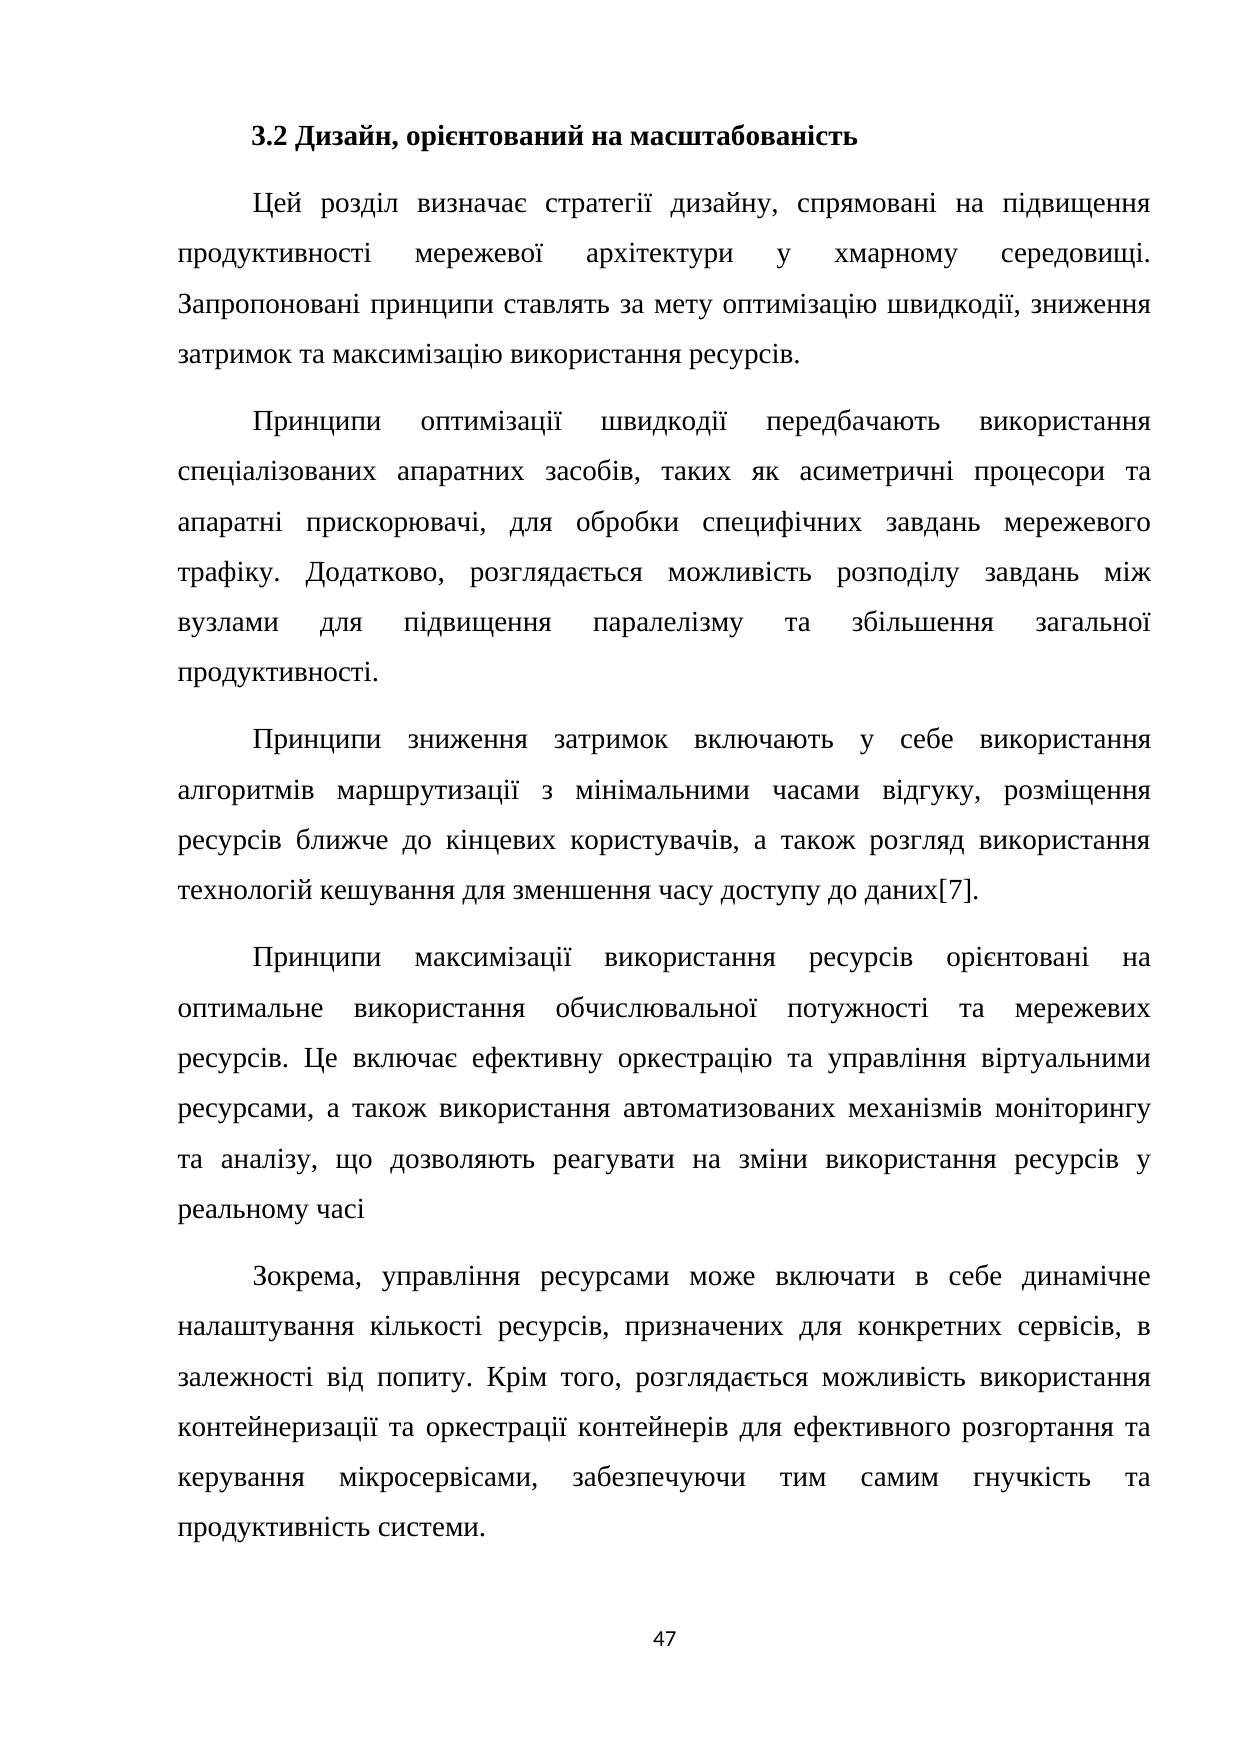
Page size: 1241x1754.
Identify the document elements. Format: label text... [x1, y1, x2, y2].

text Цей розділ визначає стратегії дизайну, спрямовані на підвищення продуктивності мережевої архітектури у хмарному середовищі. Запропоновані принципи ставлять за мету оптимізацію швидкодії, зниження затримок та максимізацію використання ресурсів. [177, 185, 1152, 369]
text Зокрема, управління ресурсами може включати в себе динамічне налаштування кількості ресурсів, призначених для конкретних сервісів, в залежності від попиту. Крім того, розглядається можливість використання контейнеризації та оркестрації контейнерів для ефективного розгортання та керування мікросервісами, забезпечуючи тим самим гнучкість та продуктивність системи. [177, 1258, 1152, 1543]
text 3.2 Дизайн, орієнтований на масштабованість [177, 118, 1152, 152]
text Принципи оптимізації швидкодії передбачають використання спеціалізованих апаратних засобів, таких як асиметричні процесори та апаратні прискорювачі, для обробки специфічних завдань мережевого трафіку. Додатково, розглядається можливість розподілу завдань між вузлами для підвищення паралелізму та збільшення загальної продуктивності. [177, 403, 1152, 688]
text Принципи максимізації використання ресурсів орієнтовані на оптимальне використання обчислювальної потужності та мережевих ресурсів. Це включає ефективну оркестрацію та управління віртуальними ресурсами, а також використання автоматизованих механізмів моніторингу та аналізу, що дозволяють реагувати на зміни використання ресурсів у реальному часі [177, 939, 1152, 1224]
text Принципи зниження затримок включають у себе використання алгоритмів маршрутизації з мінімальними часами відгуку, розміщення ресурсів ближче до кінцевих користувачів, а також розгляд використання технологій кешування для зменшення часу доступу до даних[7]. [177, 722, 1152, 906]
